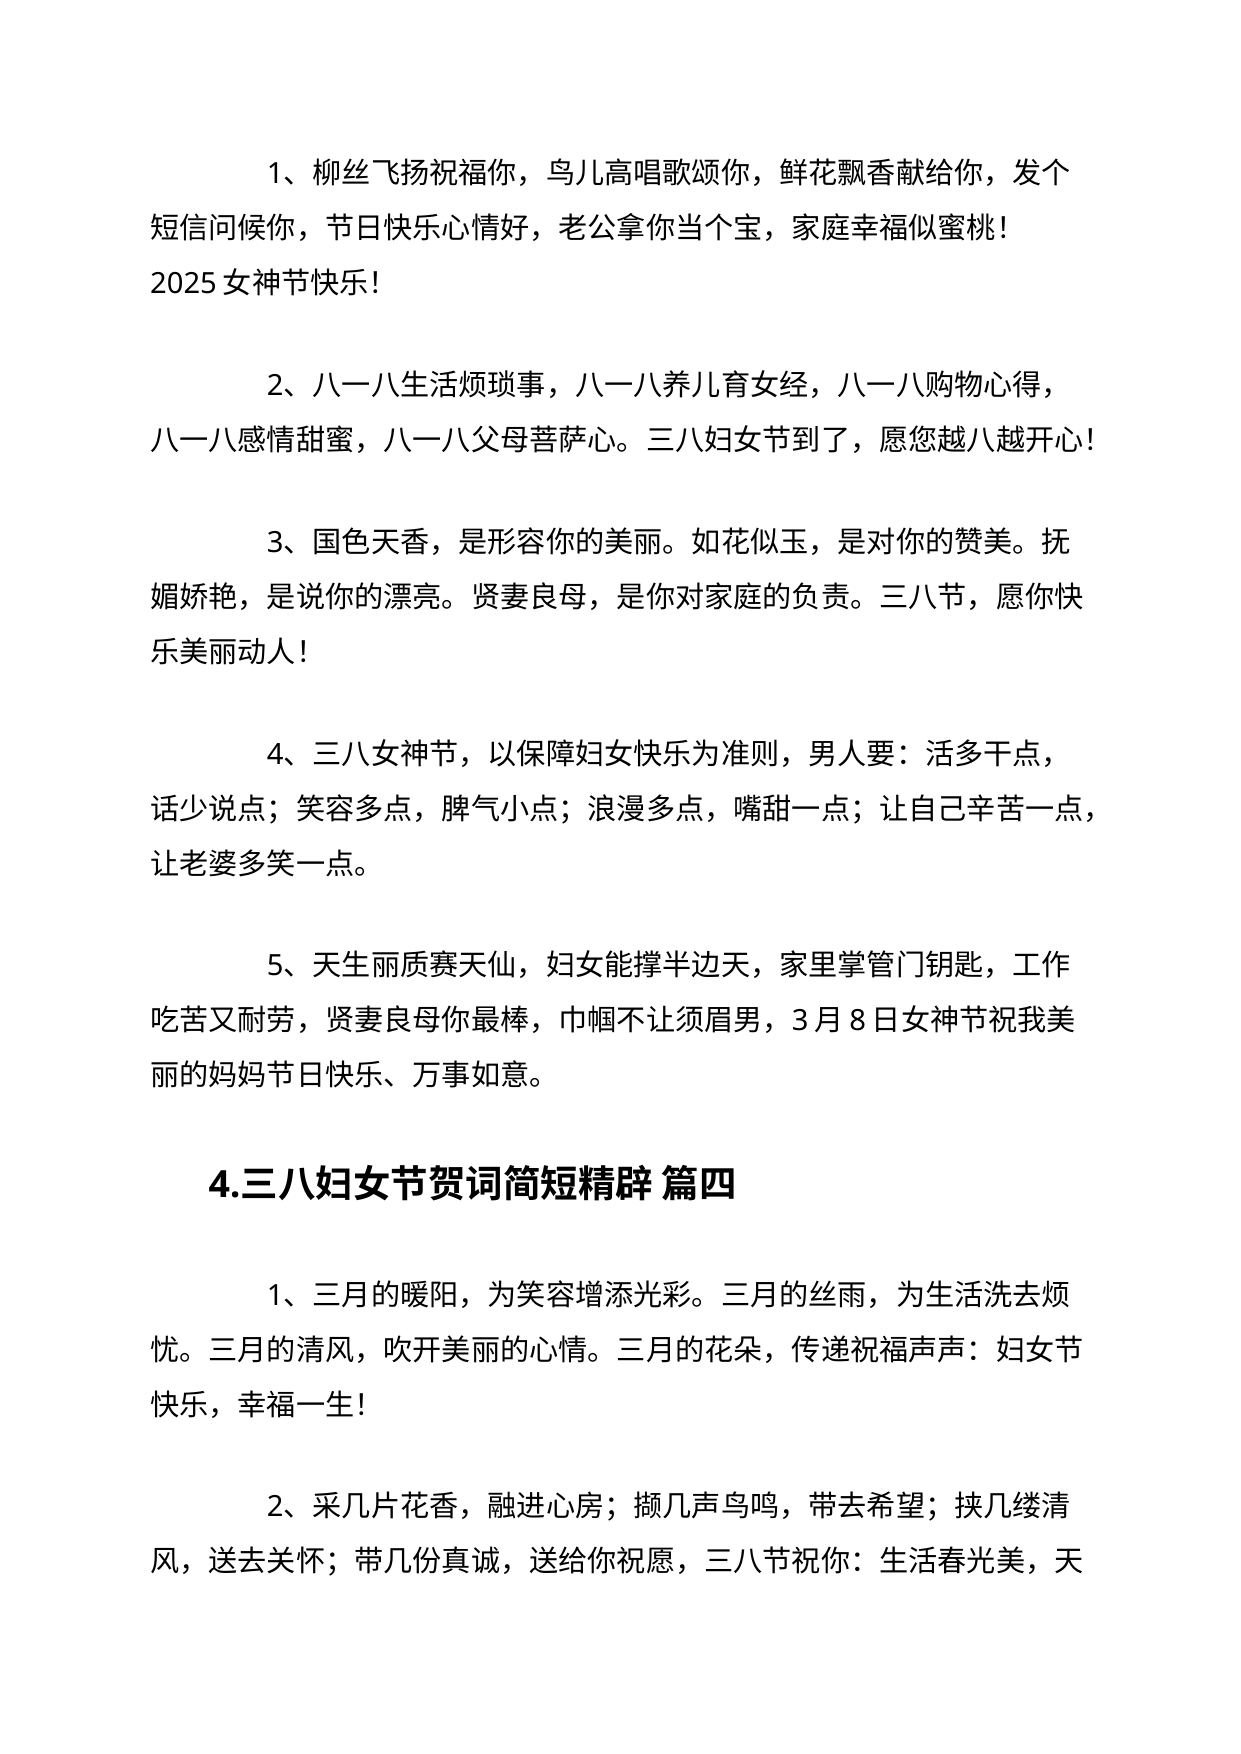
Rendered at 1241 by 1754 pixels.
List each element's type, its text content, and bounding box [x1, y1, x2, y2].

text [150, 1483, 1090, 1580]
text 4、三八女神节，以保障妇女快乐为准则，男人要：活多干点，话少说点；笑容多点，脾气小点；浪漫多点，嘴甜一点；让自己辛苦一点，让老婆多笑一点。 [150, 730, 1090, 882]
text 3、国色天香，是形容你的美丽。如花似玉，是对你的赞美。抚媚娇艳，是说你的漂亮。贤妻良母，是你对家庭的负责。三八节，愿你快乐美丽动人！ [150, 519, 1090, 671]
text 2、八一八生活烦琐事，八一八养儿育女经，八一八购物心得，八一八感情甜蜜，八一八父母菩萨心。三八妇女节到了，愿您越八越开心！ [150, 362, 1090, 459]
text 4.三八妇女节贺词简短精辟 篇四 [150, 1154, 1090, 1208]
text 5、天生丽质赛天仙，妇女能撑半边天，家里掌管门钥匙，工作吃苦又耐劳，贤妻良母你最棒，巾帼不让须眉男，3月8日女神节祝我美丽的妈妈节日快乐、万事如意。 [150, 942, 1090, 1094]
text 1、柳丝飞扬祝福你，鸟儿高唱歌颂你，鲜花飘香献给你，发个短信问候你，节日快乐心情好，老公拿你当个宝，家庭幸福似蜜桃！2025女神节快乐！ [150, 150, 1090, 302]
text 1、三月的暖阳，为笑容增添光彩。三月的丝雨，为生活洗去烦忧。三月的清风，吹开美丽的心情。三月的花朵，传递祝福声声：妇女节快乐，幸福一生！ [150, 1271, 1090, 1423]
